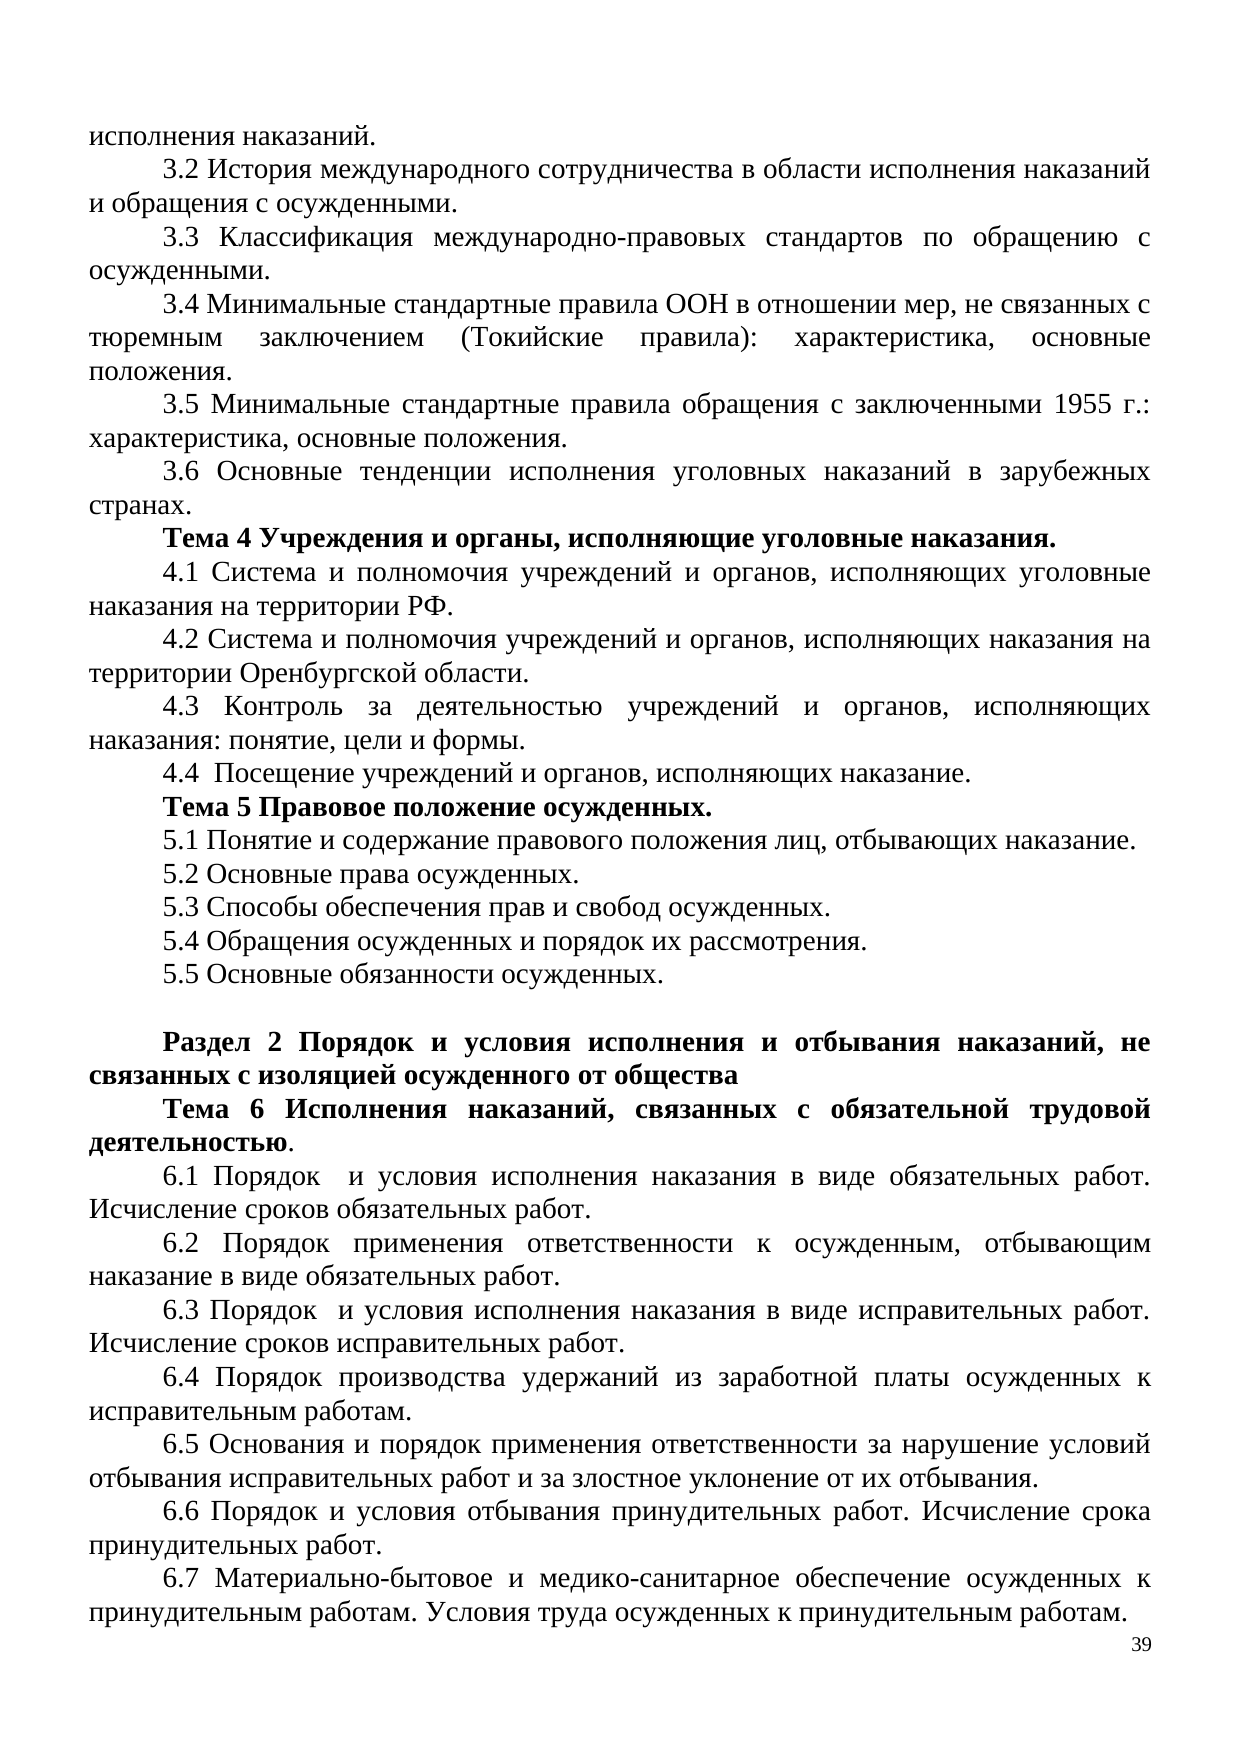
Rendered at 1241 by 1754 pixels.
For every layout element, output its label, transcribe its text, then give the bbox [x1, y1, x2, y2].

text 5.5 Основные обязанности осужденных. [88, 957, 1152, 990]
text 6.4 Порядок производства удержаний из заработной платы осужденных к исправительным работам. [88, 1359, 1152, 1426]
text 5.3 Способы обеспечения прав и свобод осужденных. [88, 889, 1152, 923]
subtitle Тема 4 Учреждения и органы, исполняющие уголовные наказания. [88, 521, 1152, 554]
text 3.4 Минимальные стандартные правила ООН в отношении мер, не связанных с тюремным заключением (Токийские правила): характеристика, основные положения. [88, 286, 1152, 386]
text 4.3 Контроль за деятельностью учреждений и органов, исполняющих наказания: понятие, цели и формы. [88, 688, 1152, 755]
text 5.1 Понятие и содержание правового положения лиц, отбывающих наказание. [88, 822, 1152, 856]
subtitle 4.2 Система и полномочия учреждений и органов, исполняющих наказания на территории Оренбургской области. [88, 621, 1152, 688]
text 3.5 Минимальные стандартные правила обращения с заключенными 1955 г.: характеристика, основные положения. [88, 386, 1152, 453]
text 6.3 Порядок и условия исполнения наказания в виде исправительных работ. Исчисление сроков исправительных работ. [88, 1292, 1152, 1359]
subtitle 4.1 Система и полномочия учреждений и органов, исполняющих уголовные наказания на территории РФ. [88, 554, 1152, 621]
text 5.2 Основные права осужденных. [88, 856, 1152, 889]
list 3.6 Основные тенденции исполнения уголовных наказаний в зарубежных странах. [88, 453, 1152, 521]
text Тема 6 Исполнения наказаний, связанных с обязательной трудовой деятельностью. [88, 1091, 1152, 1158]
text 6.1 Порядок и условия исполнения наказания в виде обязательных работ. Исчисление сроков обязательных работ. [88, 1158, 1152, 1225]
text 6.7 Материально-бытовое и медико-санитарное обеспечение осужденных к принудительным работам. Условия труда осужденных к принудительным работам. [88, 1560, 1152, 1627]
text 3.2 История международного сотрудничества в области исполнения наказаний и обращения с осужденными. [88, 152, 1152, 219]
text 6.2 Порядок применения ответственности к осужденным, отбывающим наказание в виде обязательных работ. [88, 1225, 1152, 1292]
text 5.4 Обращения осужденных и порядок их рассмотрения. [88, 923, 1152, 957]
text 6.5 Основания и порядок применения ответственности за нарушение условий отбывания исправительных работ и за злостное уклонение от их отбывания. [88, 1426, 1152, 1493]
text Тема 5 Правовое положение осужденных. [88, 789, 1152, 822]
text 4.4 Посещение учреждений и органов, исполняющих наказание. [88, 755, 1152, 789]
text Раздел 2 Порядок и условия исполнения и отбывания наказаний, не связанных с изоляцией осужденного от общества [88, 1024, 1152, 1091]
text 6.6 Порядок и условия отбывания принудительных работ. Исчисление срока принудительных работ. [88, 1493, 1152, 1560]
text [88, 118, 1152, 152]
text 3.3 Классификация международно-правовых стандартов по обращению с осужденными. [88, 219, 1152, 286]
